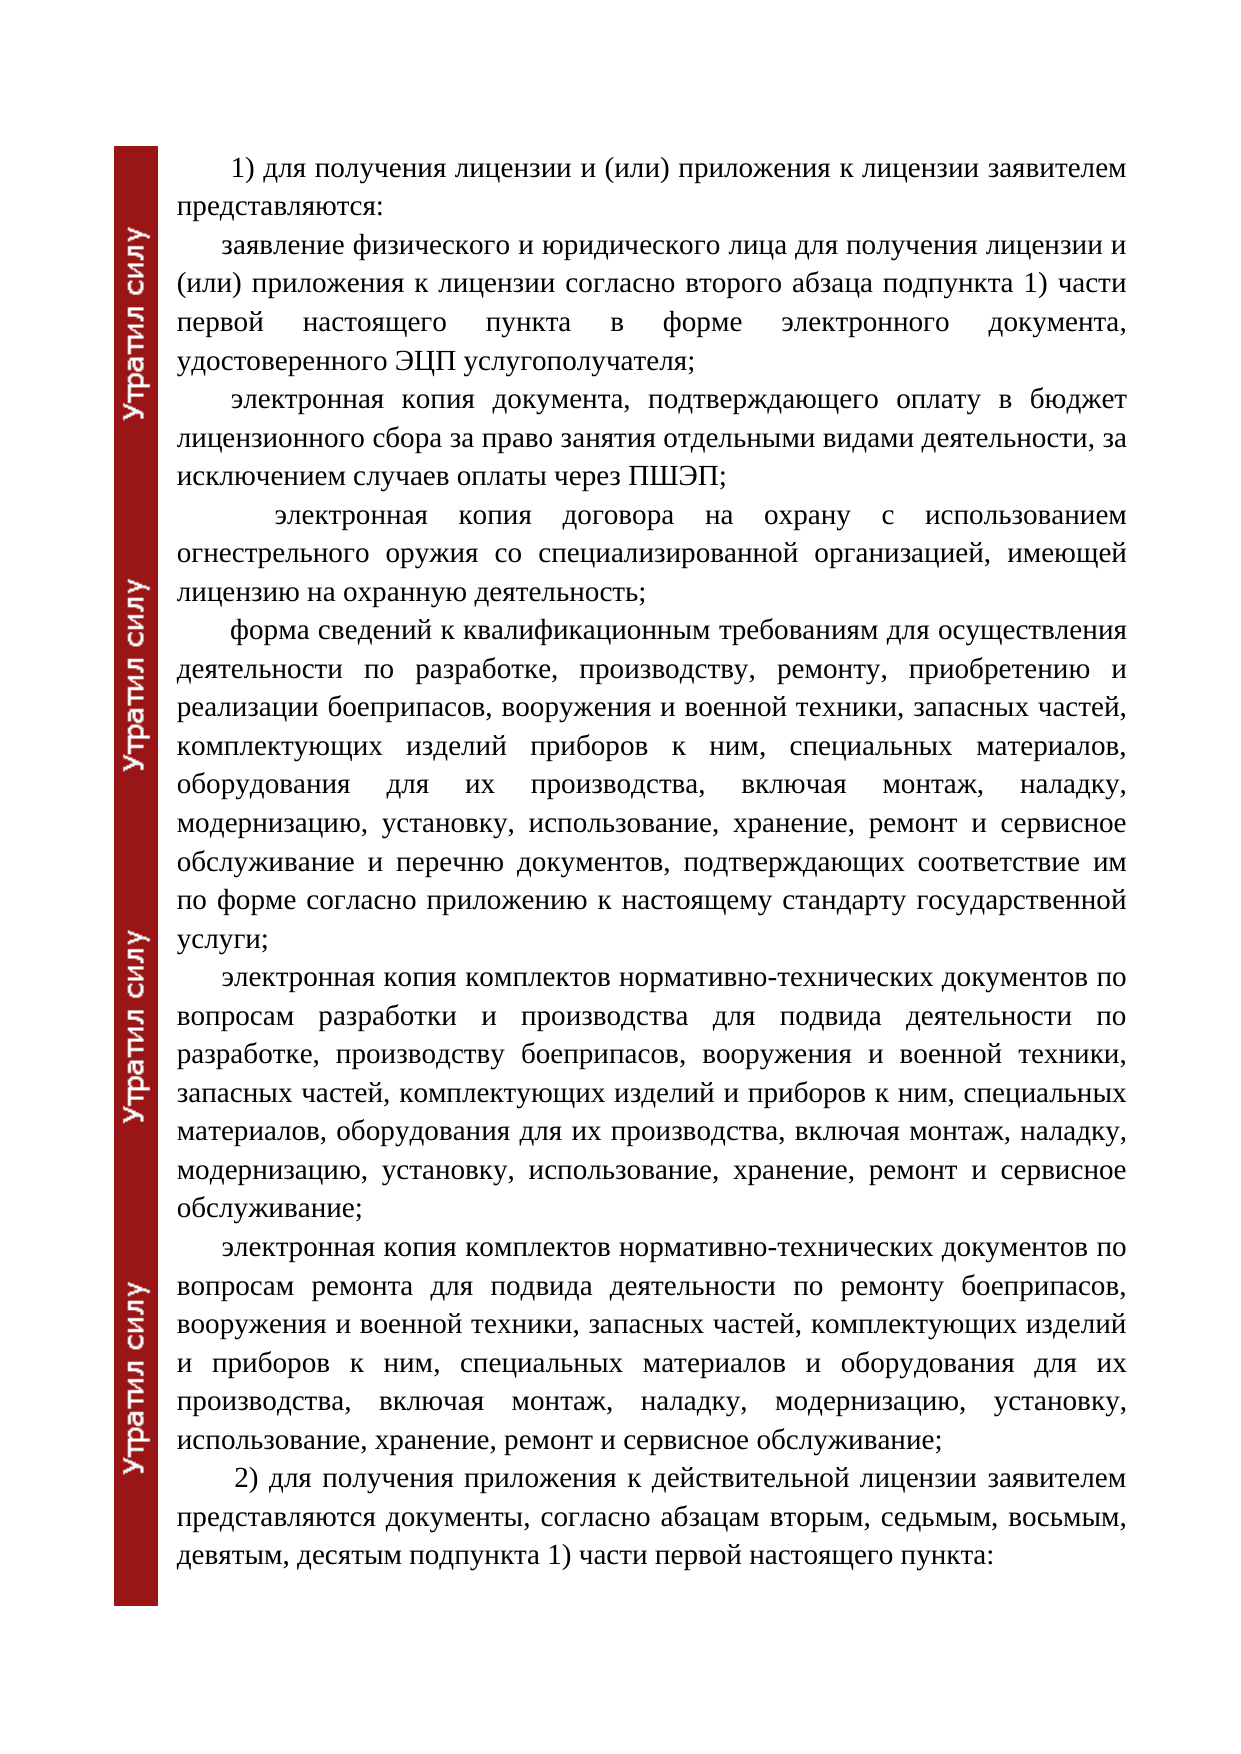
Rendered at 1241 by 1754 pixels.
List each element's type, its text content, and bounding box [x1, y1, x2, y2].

text 1) для получения лицензии и (или) приложения к лицензии заявителем представляются: [112, 150, 1128, 222]
text форма сведений к квалификационным требованиям для осуществления деятельности по разработке, производству, ремонту, приобретению и реализации боеприпасов, вооружения и военной техники, запасных частей, комплектующих изделий приборов к ним, специальных материалов, оборудования для их производства, включая монтаж, наладку, модернизацию, установку, использование, хранение, ремонт и сервисное обслуживание и перечню документов, подтверждающих соответствие им по форме согласно приложению к настоящему стандарту государственной услуги; [112, 612, 1128, 954]
picture [114, 1455, 158, 1460]
picture [114, 954, 158, 959]
picture [114, 1224, 158, 1229]
text 2) для получения приложения к действительной лицензии заявителем представляются документы, согласно абзацам вторым, седьмым, восьмым, девятым, десятым подпункта 1) части первой настоящего пункта: [112, 1460, 1128, 1571]
picture [114, 492, 158, 497]
text электронная копия договора на охрану с использованием огнестрельного оружия со специализированной организацией, имеющей лицензию на охранную деятельность; [112, 497, 1128, 607]
text электронная копия комплектов нормативно-технических документов по вопросам ремонта для подвида деятельности по ремонту боеприпасов, вооружения и военной техники, запасных частей, комплектующих изделий и приборов к ним, специальных материалов и оборудования для их производства, включая монтаж, наладку, модернизацию, установку, использование, хранение, ремонт и сервисное обслуживание; [112, 1229, 1128, 1455]
text электронная копия документа, подтверждающего оплату в бюджет лицензионного сбора за право занятия отдельными видами деятельности, за исключением случаев оплаты через ПШЭП; [112, 381, 1128, 492]
picture [114, 607, 158, 612]
picture [114, 1571, 158, 1606]
text заявление физического и юридического лица для получения лицензии и (или) приложения к лицензии согласно второго абзаца подпункта 1) части первой настоящего пункта в форме электронного документа, удостоверенного ЭЦП услугополучателя; [112, 227, 1128, 376]
text электронная копия комплектов нормативно-технических документов по вопросам разработки и производства для подвида деятельности по разработке, производству боеприпасов, вооружения и военной техники, запасных частей, комплектующих изделий и приборов к ним, специальных материалов, оборудования для их производства, включая монтаж, наладку, модернизацию, установку, использование, хранение, ремонт и сервисное обслуживание; [112, 959, 1128, 1224]
picture [114, 222, 158, 227]
picture [114, 146, 158, 150]
picture [114, 376, 158, 381]
